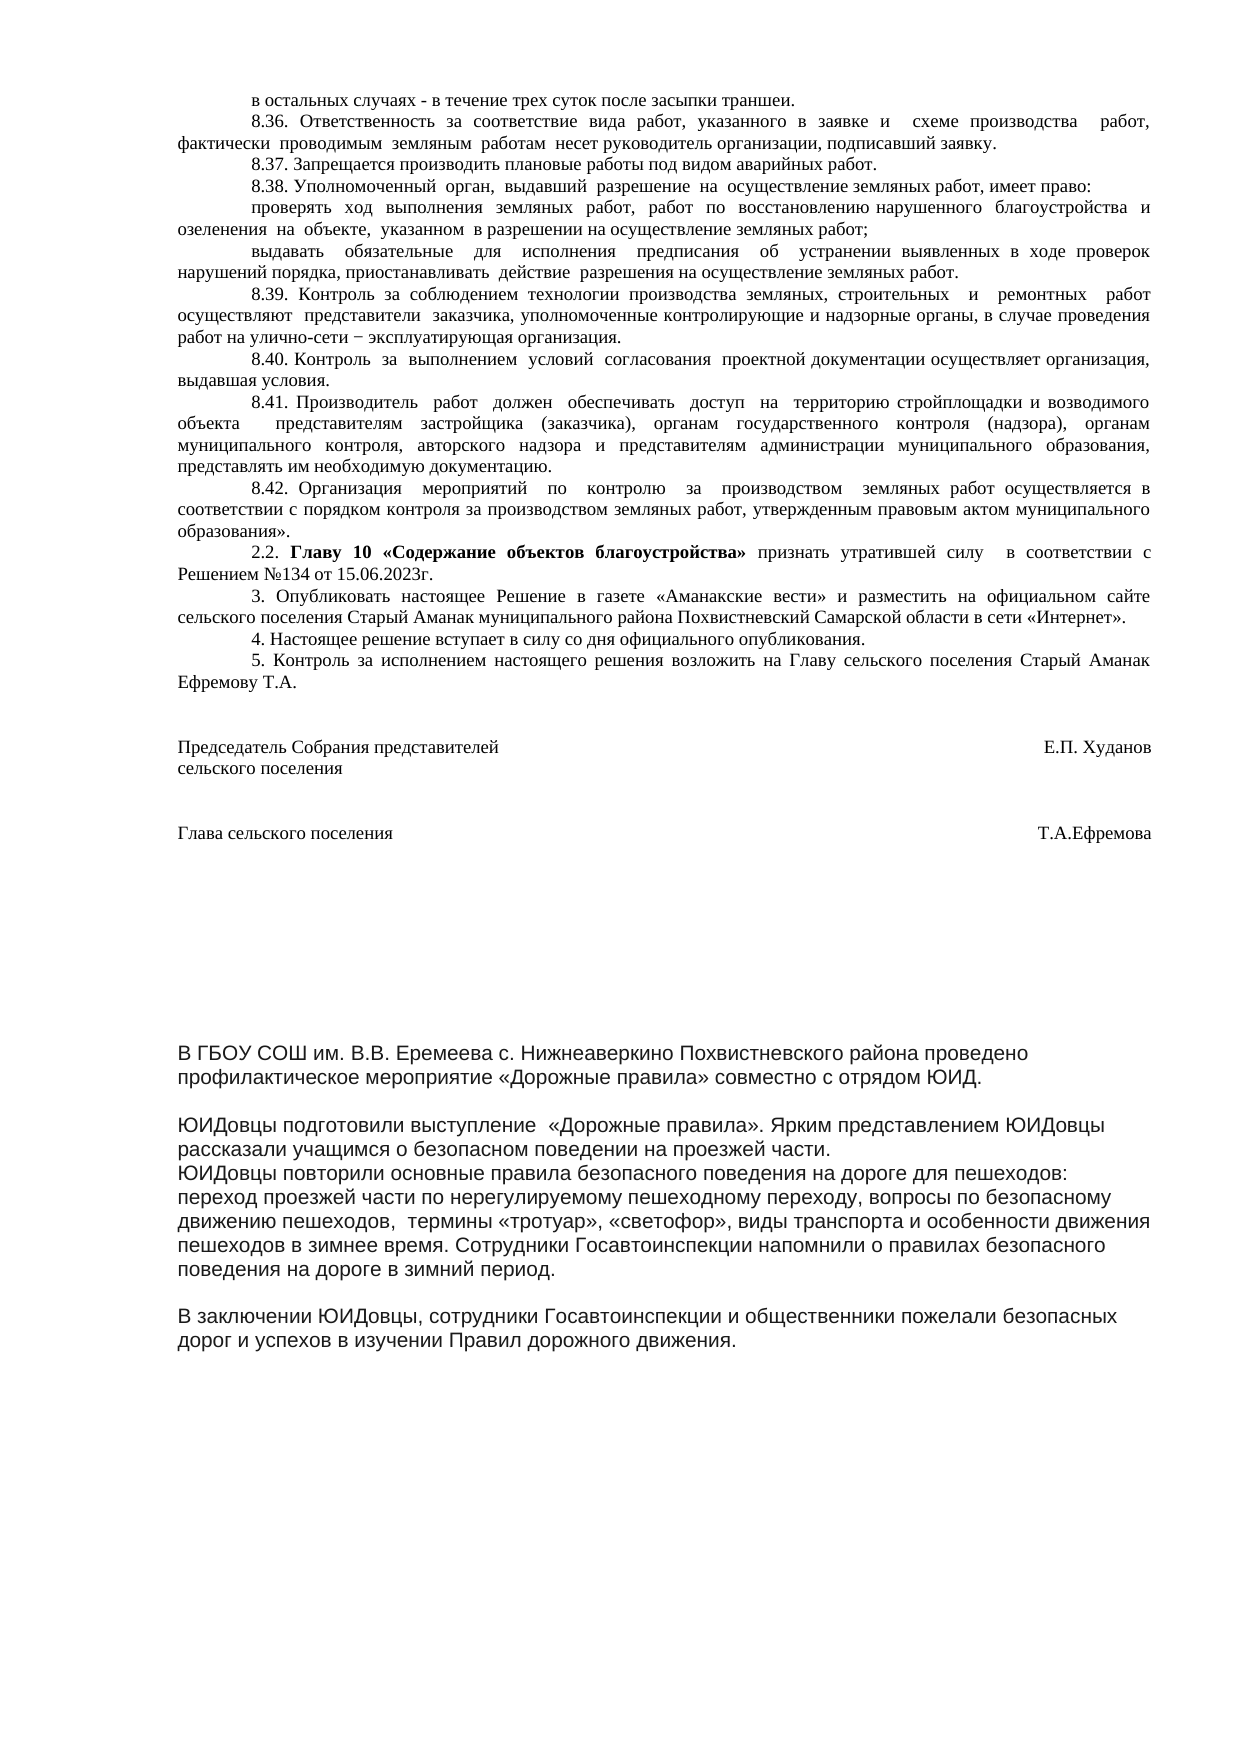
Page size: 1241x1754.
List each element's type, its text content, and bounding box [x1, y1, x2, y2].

text выдавать обязательные для исполнения предписания об устранении выявленных в ходе проверок нарушений порядка, приостанавливать действие разрешения на осуществление земляных работ. [177, 239, 1152, 283]
table_header Председатель Собрания представителей сельского поселения [166, 736, 664, 822]
text 8.36. Ответственность за соответствие вида работ, указанного в заявке и схеме производства работ, фактически проводимым земляным работам несет руководитель организации, подписавший заявку. [177, 110, 1152, 153]
table_cell Глава сельского поселения [166, 822, 664, 908]
text 8.41. Производитель работ должен обеспечивать доступ на территорию стройплощадки и возводимого объекта представителям застройщика (заказчика), органам государственного контроля (надзора), органам муниципального контроля, авторского надзора и представителям администрации муниципального образования, представлять им необходимую документацию. [177, 391, 1152, 477]
text в остальных случаях - в течение трех суток после засыпки траншеи. [177, 89, 1152, 110]
table_header Е.П. Худанов [664, 736, 1163, 822]
text проверять ход выполнения земляных работ, работ по восстановлению нарушенного благоустройства и озеленения на объекте, указанном в разрешении на осуществление земляных работ; [177, 196, 1152, 239]
text ЮИДовцы повторили основные правила безопасного поведения на дороге для пешеходов: переход проезжей части по нерегулируемому пешеходному переходу, вопросы по безопасному движению пешеходов, термины «тротуар», «светофор», виды транспорта и особенности движения пешеходов в зимнее время. Сотрудники Госавтоинспекции напомнили о правилах безопасного поведения на дороге в зимний период. [177, 1161, 1152, 1280]
text 8.42. Организация мероприятий по контролю за производством земляных работ осуществляется в соответствии с порядком контроля за производством земляных работ, утвержденным правовым актом муниципального образования». [177, 477, 1152, 541]
text В заключении ЮИДовцы, сотрудники Госавтоинспекции и общественники пожелали безопасных дорог и успехов в изучении Правил дорожного движения. [177, 1304, 1152, 1352]
text 8.38. Уполномоченный орган, выдавший разрешение на осуществление земляных работ, имеет право: [177, 175, 1152, 196]
text 5. Контроль за исполнением настоящего решения возложить на Главу сельского поселения Старый Аманак Ефремову Т.А. [177, 649, 1152, 692]
text В ГБОУ СОШ им. В.В. Еремеева с. Нижнеаверкино Похвистневского района проведено профилактическое мероприятие «Дорожные правила» совместно с отрядом ЮИД. [177, 1041, 1152, 1089]
text 8.39. Контроль за соблюдением технологии производства земляных, строительных и ремонтных работ осуществляют представители заказчика, уполномоченные контролирующие и надзорные органы, в случае проведения работ на улично-сети − эксплуатирующая организация. [177, 283, 1152, 347]
text 8.37. Запрещается производить плановые работы под видом аварийных работ. [177, 153, 1152, 175]
text 4. Настоящее решение вступает в силу со дня официального опубликования. [177, 628, 1152, 649]
text ЮИДовцы подготовили выступление «Дорожные правила». Ярким представлением ЮИДовцы рассказали учащимся о безопасном поведении на проезжей части. [177, 1113, 1152, 1161]
text 2.2. Главу 10 «Содержание объектов благоустройства» признать утратившей силу в соответствии с Решением №134 от 15.06.2023г. [177, 541, 1152, 584]
text 3. Опубликовать настоящее Решение в газете «Аманакские вести» и разместить на официальном сайте сельского поселения Старый Аманак муниципального района Похвистневский Самарской области в сети «Интернет». [177, 584, 1152, 628]
table_cell Т.А.Ефремова [664, 822, 1163, 908]
text 8.40. Контроль за выполнением условий согласования проектной документации осуществляет организация, выдавшая условия. [177, 347, 1152, 391]
